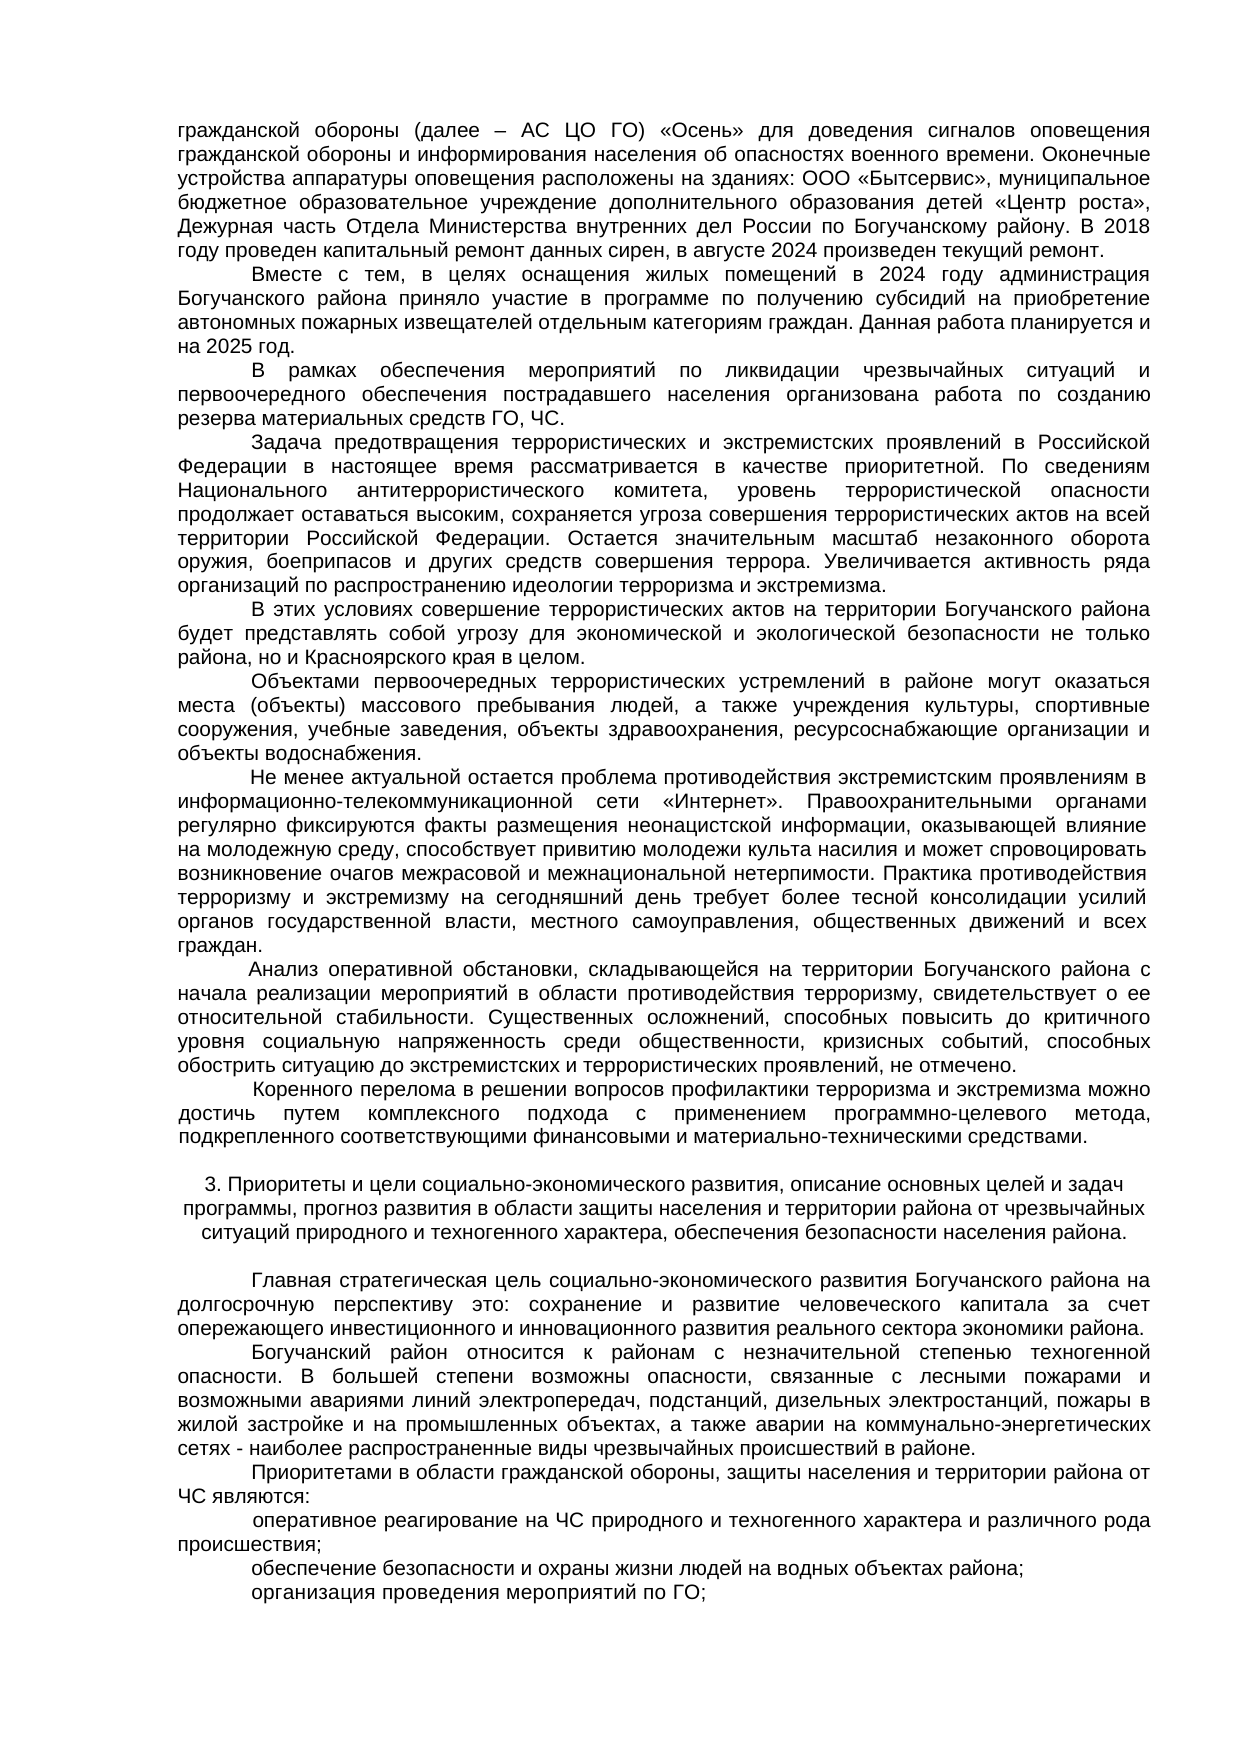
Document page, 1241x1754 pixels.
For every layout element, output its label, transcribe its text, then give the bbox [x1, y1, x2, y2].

text В этих условиях совершение террористических актов на территории Богучанского района будет представлять собой угрозу для экономической и экологической безопасности не только района, но и Красноярского края в целом. [177, 597, 1151, 669]
text Не менее актуальной остается проблема противодействия экстремистским проявлениям в информационно-телекоммуникационной сети «Интернет». Правоохранительными органами регулярно фиксируются факты размещения неонацистской информации, оказывающей влияние на молодежную среду, способствует привитию молодежи культа насилия и может спровоцировать возникновение очагов межрасовой и межнациональной нетерпимости. Практика противодействия терроризму и экстремизму на сегодняшний день требует более тесной консолидации усилий органов государственной власти, местного самоуправления, общественных движений и всех граждан. [177, 765, 1148, 957]
text Приоритетами в области гражданской обороны, защиты населения и территории района от ЧС являются: [177, 1460, 1152, 1508]
text Задача предотвращения террористических и экстремистских проявлений в Российской Федерации в настоящее время рассматривается в качестве приоритетной. По сведениям Национального антитеррористического комитета, уровень террористической опасности продолжает оставаться высоким, сохраняется угроза совершения террористических актов на всей территории Российской Федерации. Остается значительным масштаб незаконного оборота оружия, боеприпасов и других средств совершения террора. Увеличивается активность ряда организаций по распространению идеологии терроризма и экстремизма. [177, 429, 1151, 597]
text Объектами первоочередных террористических устремлений в районе могут оказаться места (объекты) массового пребывания людей, а также учреждения культуры, спортивные сооружения, учебные заведения, объекты здравоохранения, ресурсоснабжающие организации и объекты водоснабжения. [177, 669, 1151, 765]
text оперативное реагирование на ЧС природного и техногенного характера и различного рода происшествия; [177, 1508, 1152, 1556]
text Главная стратегическая цель социально-экономического развития Богучанского района на долгосрочную перспективу это: сохранение и развитие человеческого капитала за счет опережающего инвестиционного и инновационного развития реального сектора экономики района. [177, 1268, 1152, 1340]
text 3. Приоритеты и цели социально-экономического развития, описание основных целей и задач программы, прогноз развития в области защиты населения и территории района от чрезвычайных ситуаций природного и техногенного характера, обеспечения безопасности населения района. [177, 1172, 1152, 1244]
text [177, 118, 1152, 262]
text Анализ оперативной обстановки, складывающейся на территории Богучанского района с начала реализации мероприятий в области противодействия терроризму, свидетельствует о ее относительной стабильности. Существенных осложнений, способных повысить до критичного уровня социальную напряженность среди общественности, кризисных событий, способных обострить ситуацию до экстремистских и террористических проявлений, не отмечено. [177, 957, 1152, 1076]
text обеспечение безопасности и охраны жизни людей на водных объектах района; [177, 1556, 1152, 1579]
text организация проведения мероприятий по ГО; [177, 1579, 1152, 1603]
text Вместе с тем, в целях оснащения жилых помещений в 2024 году администрация Богучанского района приняло участие в программе по получению субсидий на приобретение автономных пожарных извещателей отдельным категориям граждан. Данная работа планируется и на 2025 год. [177, 262, 1152, 358]
text Коренного перелома в решении вопросов профилактики терроризма и экстремизма можно достичь путем комплексного подхода с применением программно-целевого метода, подкрепленного соответствующими финансовыми и материально-техническими средствами. [178, 1076, 1152, 1148]
text Богучанский район относится к районам с незначительной степенью техногенной опасности. В большей степени возможны опасности, связанные с лесными пожарами и возможными авариями линий электропередач, подстанций, дизельных электростанций, пожары в жилой застройке и на промышленных объектах, а также аварии на коммунально-энергетических сетях - наиболее распространенные виды чрезвычайных происшествий в районе. [177, 1340, 1152, 1460]
text В рамках обеспечения мероприятий по ликвидации чрезвычайных ситуаций и первоочередного обеспечения пострадавшего населения организована работа по созданию резерва материальных средств ГО, ЧС. [177, 358, 1152, 429]
